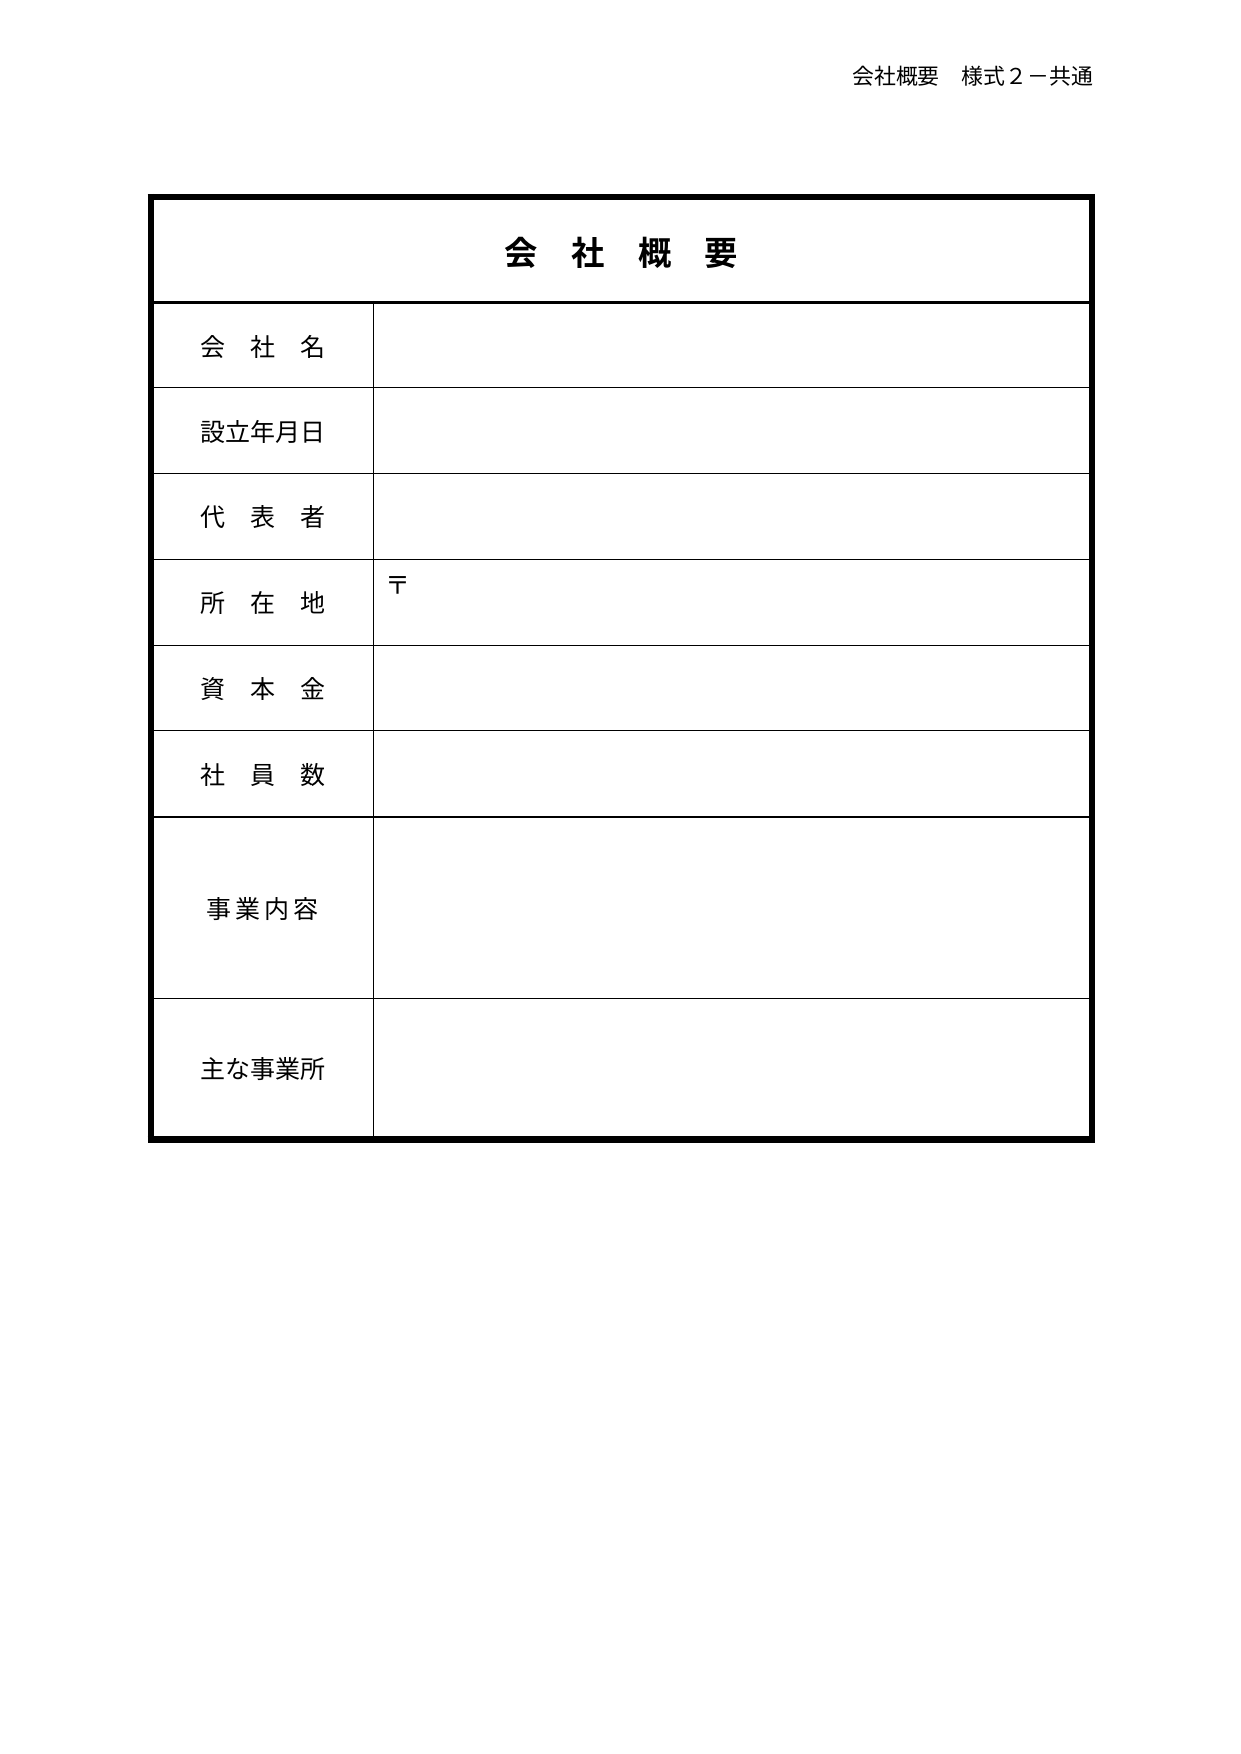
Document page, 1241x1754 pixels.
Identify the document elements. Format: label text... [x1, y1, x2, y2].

table_header 会 社 概 要 [154, 200, 1089, 301]
table_cell 会 社 名 [154, 304, 373, 387]
table_cell [374, 818, 1089, 997]
table_cell 代 表 者 [154, 474, 373, 558]
table_cell [374, 999, 1089, 1136]
table_cell 資 本 金 [154, 646, 373, 730]
table_cell [374, 646, 1089, 730]
table_cell 〒 [374, 560, 1089, 644]
table_cell [374, 474, 1089, 558]
table_cell 社 員 数 [154, 731, 373, 816]
table_cell 主な事業所 [154, 999, 373, 1136]
table_cell 所 在 地 [154, 560, 373, 644]
table_cell 事業内容 [154, 818, 373, 997]
table_cell [374, 731, 1089, 816]
table_cell [374, 388, 1089, 473]
table_cell 設立年月日 [154, 388, 373, 473]
table_cell [374, 304, 1089, 387]
